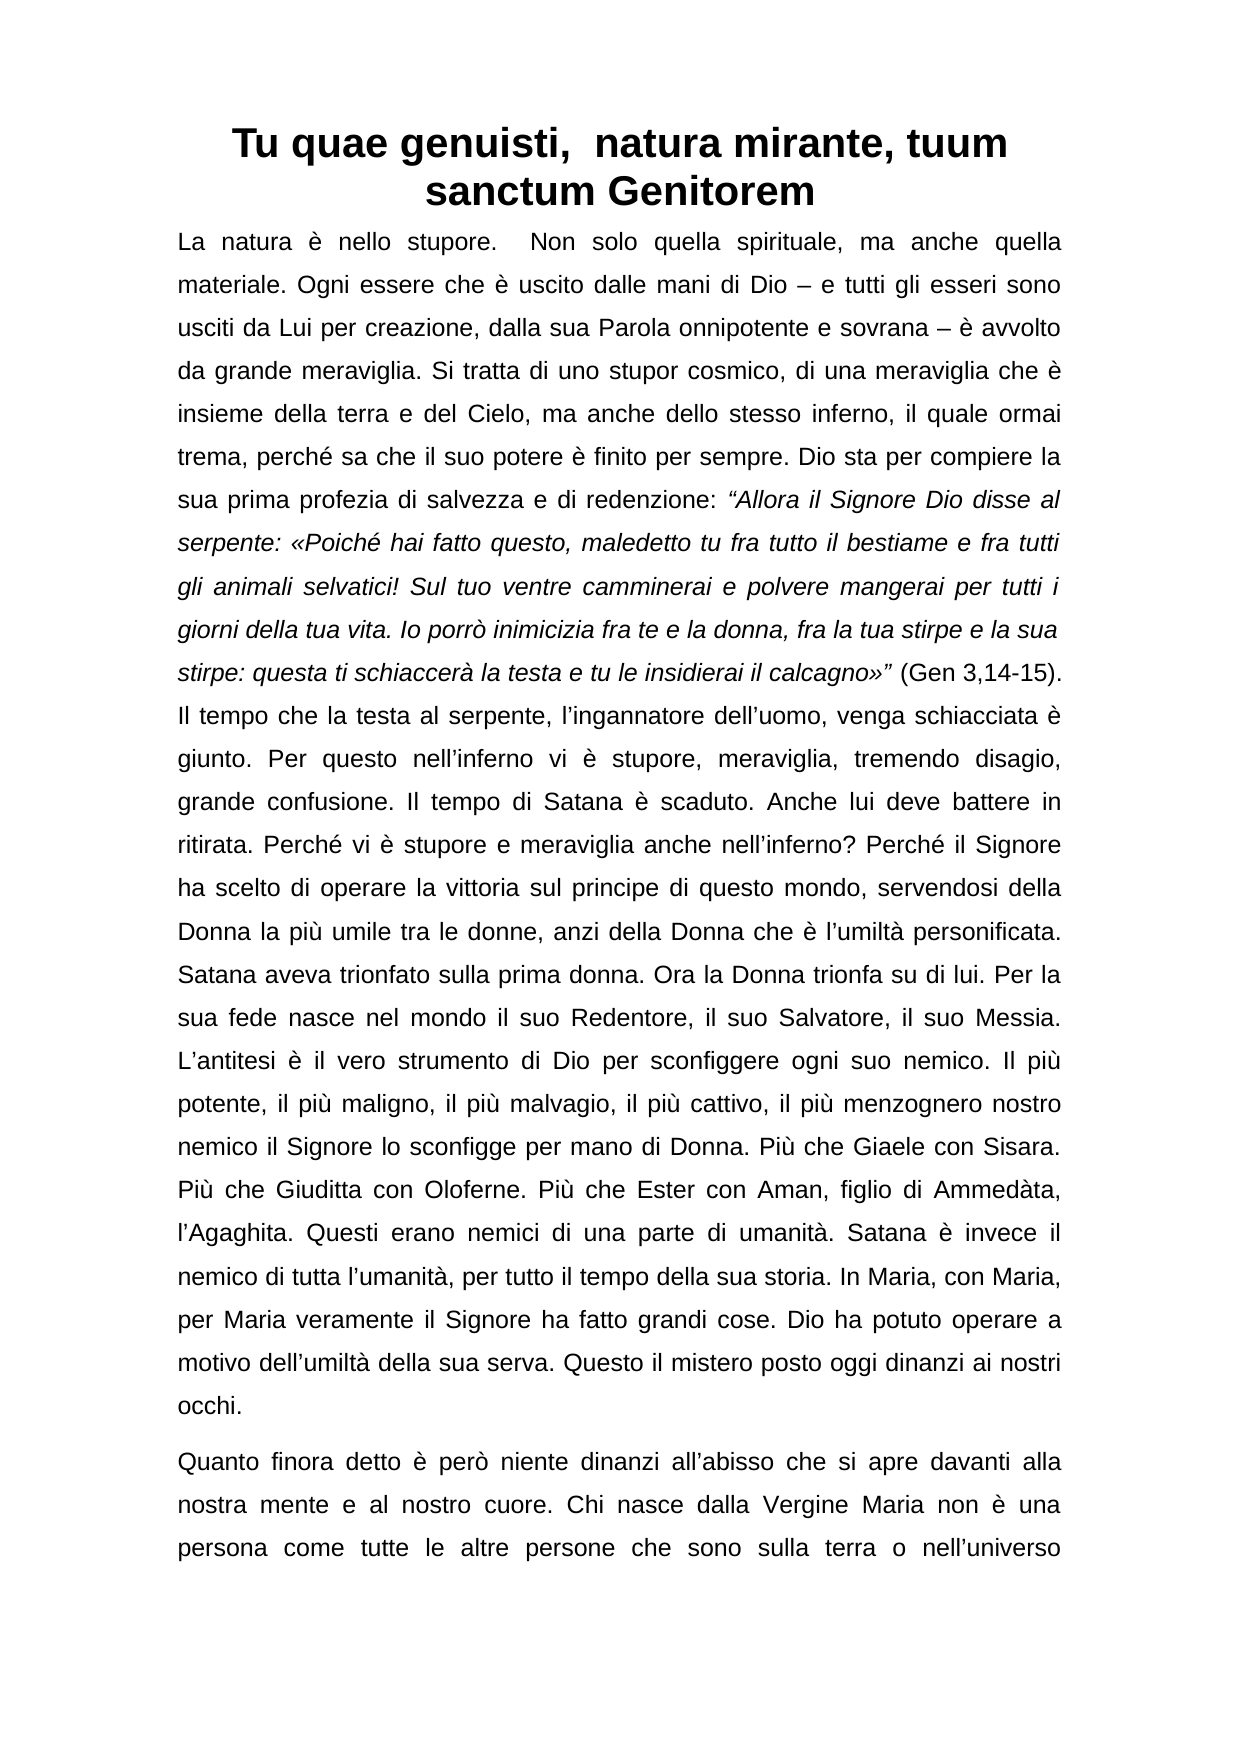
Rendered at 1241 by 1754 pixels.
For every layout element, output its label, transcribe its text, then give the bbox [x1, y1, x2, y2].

text Tu quae genuisti, natura mirante, tuum sanctum Genitorem [177, 118, 1063, 214]
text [177, 1446, 1063, 1561]
text La natura è nello stupore. Non solo quella spirituale, ma anche quella materiale. Ogni essere che è uscito dalle mani di Dio – e tutti gli esseri sono usciti da Lui per creazione, dalla sua Parola onnipotente e sovrana – è avvolto da grande meraviglia. Si tratta di uno stupor cosmico, di una meraviglia che è insieme della terra e del Cielo, ma anche dello stesso inferno, il quale ormai trema, perché sa che il suo potere è finito per sempre. Dio sta per compiere la sua prima profezia di salvezza e di redenzione: “Allora il Signore Dio disse al serpente: «Poiché hai fatto questo, maledetto tu fra tutto il bestiame e fra tutti gli animali selvatici! Sul tuo ventre camminerai e polvere mangerai per tutti i giorni della tua vita. Io porrò inimicizia fra te e la donna, fra la tua stirpe e la sua stirpe: questa ti schiaccerà la testa e tu le insidierai il calcagno»” (Gen 3,14-15). Il tempo che la testa al serpente, l’ingannatore dell’uomo, venga schiacciata è giunto. Per questo nell’inferno vi è stupore, meraviglia, tremendo disagio, grande confusione. Il tempo di Satana è scaduto. Anche lui deve battere in ritirata. Perché vi è stupore e meraviglia anche nell’inferno? Perché il Signore ha scelto di operare la vittoria sul principe di questo mondo, servendosi della Donna la più umile tra le donne, anzi della Donna che è l’umiltà personificata. Satana aveva trionfato sulla prima donna. Ora la Donna trionfa su di lui. Per la sua fede nasce nel mondo il suo Redentore, il suo Salvatore, il suo Messia. L’antitesi è il vero strumento di Dio per sconfiggere ogni suo nemico. Il più potente, il più maligno, il più malvagio, il più cattivo, il più menzognero nostro nemico il Signore lo sconfigge per mano di Donna. Più che Giaele con Sisara. Più che Giuditta con Oloferne. Più che Ester con Aman, figlio di Ammedàta, l’Agaghita. Questi erano nemici di una parte di umanità. Satana è invece il nemico di tutta l’umanità, per tutto il tempo della sua storia. In Maria, con Maria, per Maria veramente il Signore ha fatto grandi cose. Dio ha potuto operare a motivo dell’umiltà della sua serva. Questo il mistero posto oggi dinanzi ai nostri occhi. [177, 226, 1063, 1419]
